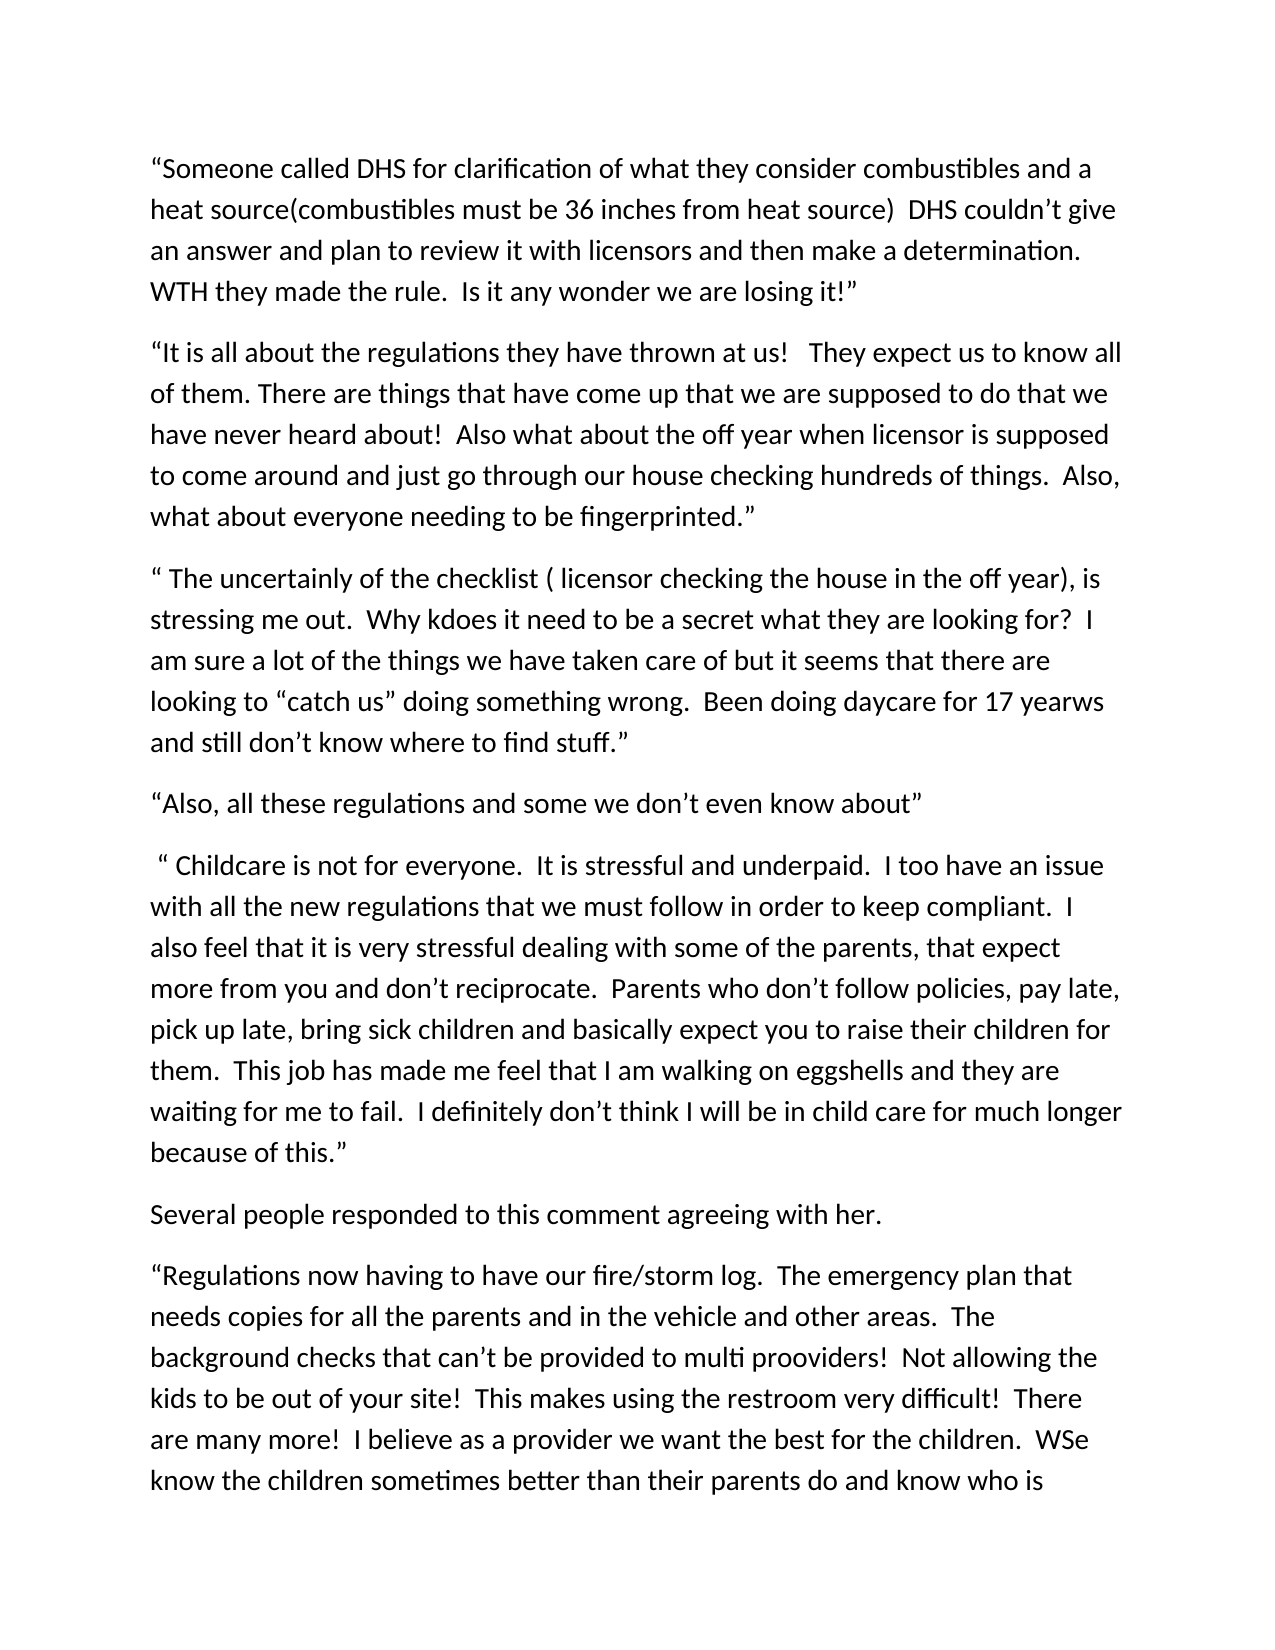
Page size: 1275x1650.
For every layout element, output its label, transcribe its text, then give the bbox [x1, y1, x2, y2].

text Several people responded to this comment agreeing with her. [150, 1196, 1125, 1231]
text “Someone called DHS for clarification of what they consider combustibles and a heat source(combustibles must be 36 inches from heat source) DHS couldn’t give an answer and plan to review it with licensors and then make a determination. WTH they made the rule. Is it any wonder we are losing it!” [150, 150, 1125, 308]
text “ Childcare is not for everyone. It is stressful and underpaid. I too have an issue with all the new regulations that we must follow in order to keep compliant. I also feel that it is very stressful dealing with some of the parents, that expect more from you and don’t reciprocate. Parents who don’t follow policies, pay late, pick up late, bring sick children and basically expect you to raise their children for them. This job has made me feel that I am walking on eggshells and they are waiting for me to fail. I definitely don’t think I will be in child care for much longer because of this.” [150, 847, 1125, 1169]
text “It is all about the regulations they have thrown at us! They expect us to know all of them. There are things that have come up that we are supposed to do that we have never heard about! Also what about the off year when licensor is supposed to come around and just go through our house checking hundreds of things. Also, what about everyone needing to be fingerprinted.” [150, 334, 1125, 534]
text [150, 1257, 1125, 1498]
text “Also, all these regulations and some we don’t even know about” [150, 786, 1125, 821]
text “ The uncertainly of the checklist ( licensor checking the house in the off year), is stressing me out. Why kdoes it need to be a secret what they are looking for? I am sure a lot of the things we have taken care of but it seems that there are looking to “catch us” doing something wrong. Been doing daycare for 17 yearws and still don’t know where to find stuff.” [150, 560, 1125, 759]
